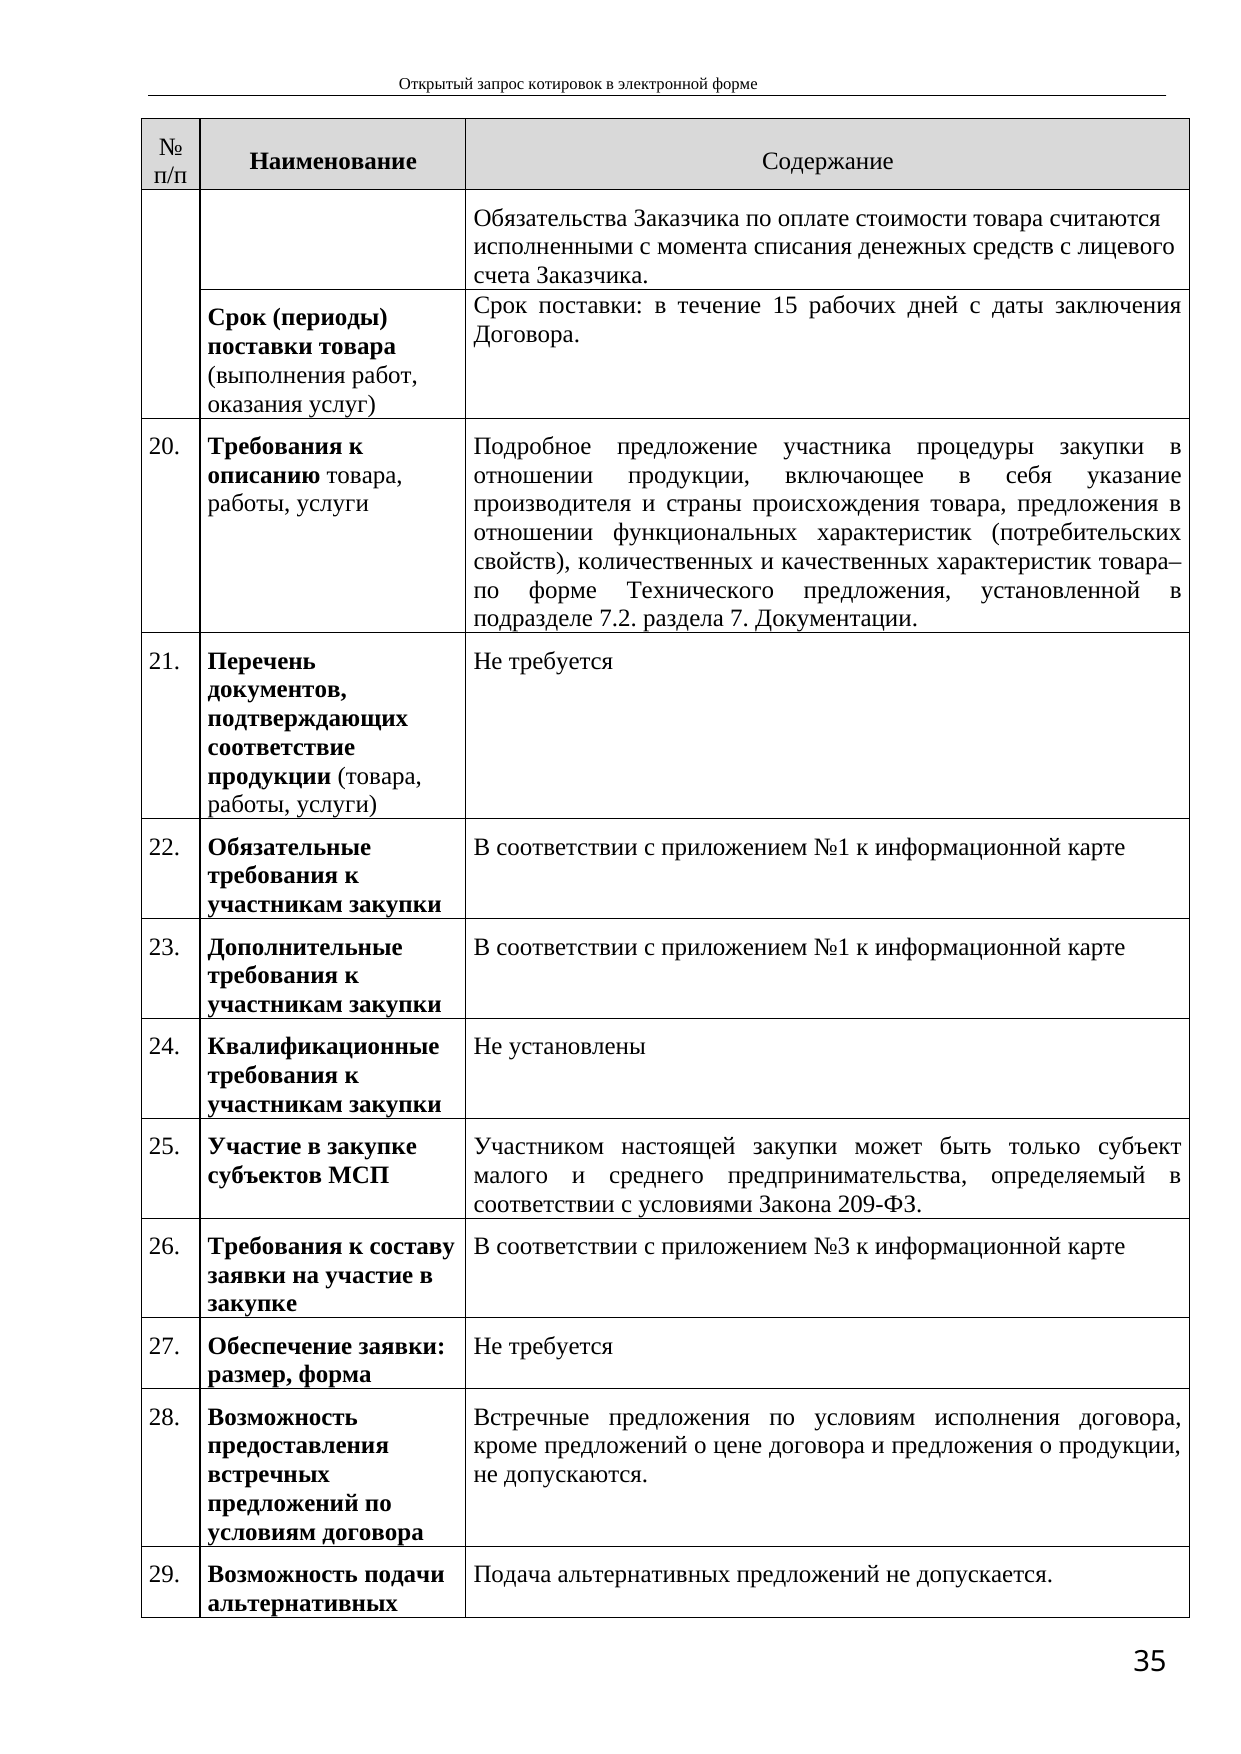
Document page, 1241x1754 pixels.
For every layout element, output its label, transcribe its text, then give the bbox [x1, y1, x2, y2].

table_cell Требования к составу заявки на участие в закупке [201, 1219, 465, 1317]
table_cell Требования к описанию товара, работы, услуги [201, 419, 465, 632]
table_header Содержание [466, 119, 1189, 189]
table_cell Встречные предложения по условиям исполнения договора, кроме предложений о цене договора и предложения о продукции, не допускаются. [466, 1389, 1189, 1546]
table_cell [142, 1019, 199, 1118]
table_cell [201, 1547, 465, 1617]
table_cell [466, 190, 1189, 289]
table_cell В соответствии с приложением №3 к информационной карте [466, 1219, 1189, 1317]
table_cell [201, 190, 465, 289]
table_cell [142, 1119, 199, 1217]
table_header № п/п [142, 119, 199, 189]
table_cell Квалификационные требования к участникам закупки [201, 1019, 465, 1118]
table_cell Не требуется [466, 1318, 1189, 1388]
table_cell Срок поставки: в течение 15 рабочих дней с даты заключения Договора. [466, 290, 1189, 417]
table_cell Перечень документов, подтверждающих соответствие продукции (товара, работы, услуги) [201, 633, 465, 818]
table_cell Участие в закупке субъектов МСП [201, 1119, 465, 1217]
table_cell Участником настоящей закупки может быть только субъект малого и среднего предпринимательства, определяемый в соответствии с условиями Закона 209-ФЗ. [466, 1119, 1189, 1217]
table_cell [142, 1219, 199, 1317]
table_cell Обеспечение заявки: размер, форма [201, 1318, 465, 1388]
table_cell [142, 633, 199, 818]
table_cell Дополнительные требования к участникам закупки [201, 919, 465, 1018]
table_cell Не требуется [466, 633, 1189, 818]
table_cell В соответствии с приложением №1 к информационной карте [466, 919, 1189, 1018]
table_cell [142, 919, 199, 1018]
table_cell [142, 819, 199, 918]
table_cell Обязательные требования к участникам закупки [201, 819, 465, 918]
table_cell В соответствии с приложением №1 к информационной карте [466, 819, 1189, 918]
table_cell [142, 1318, 199, 1388]
table_cell [142, 1389, 199, 1546]
table_cell Подробное предложение участника процедуры закупки в отношении продукции, включающее в себя указание производителя и страны происхождения товара, предложения в отношении функциональных характеристик (потребительских свойств), количественных и качественных характеристик товара– по форме Технического предложения, установленной в подразделе 7.2. раздела 7. Документации. [466, 419, 1189, 632]
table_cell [466, 1547, 1189, 1617]
table_cell [142, 419, 199, 632]
table_cell [142, 1547, 199, 1617]
table_header Наименование [201, 119, 465, 189]
table_cell Срок (периоды) поставки товара (выполнения работ, оказания услуг) [201, 290, 465, 417]
table_cell Возможность предоставления встречных предложений по условиям договора [201, 1389, 465, 1546]
table_cell Не установлены [466, 1019, 1189, 1118]
